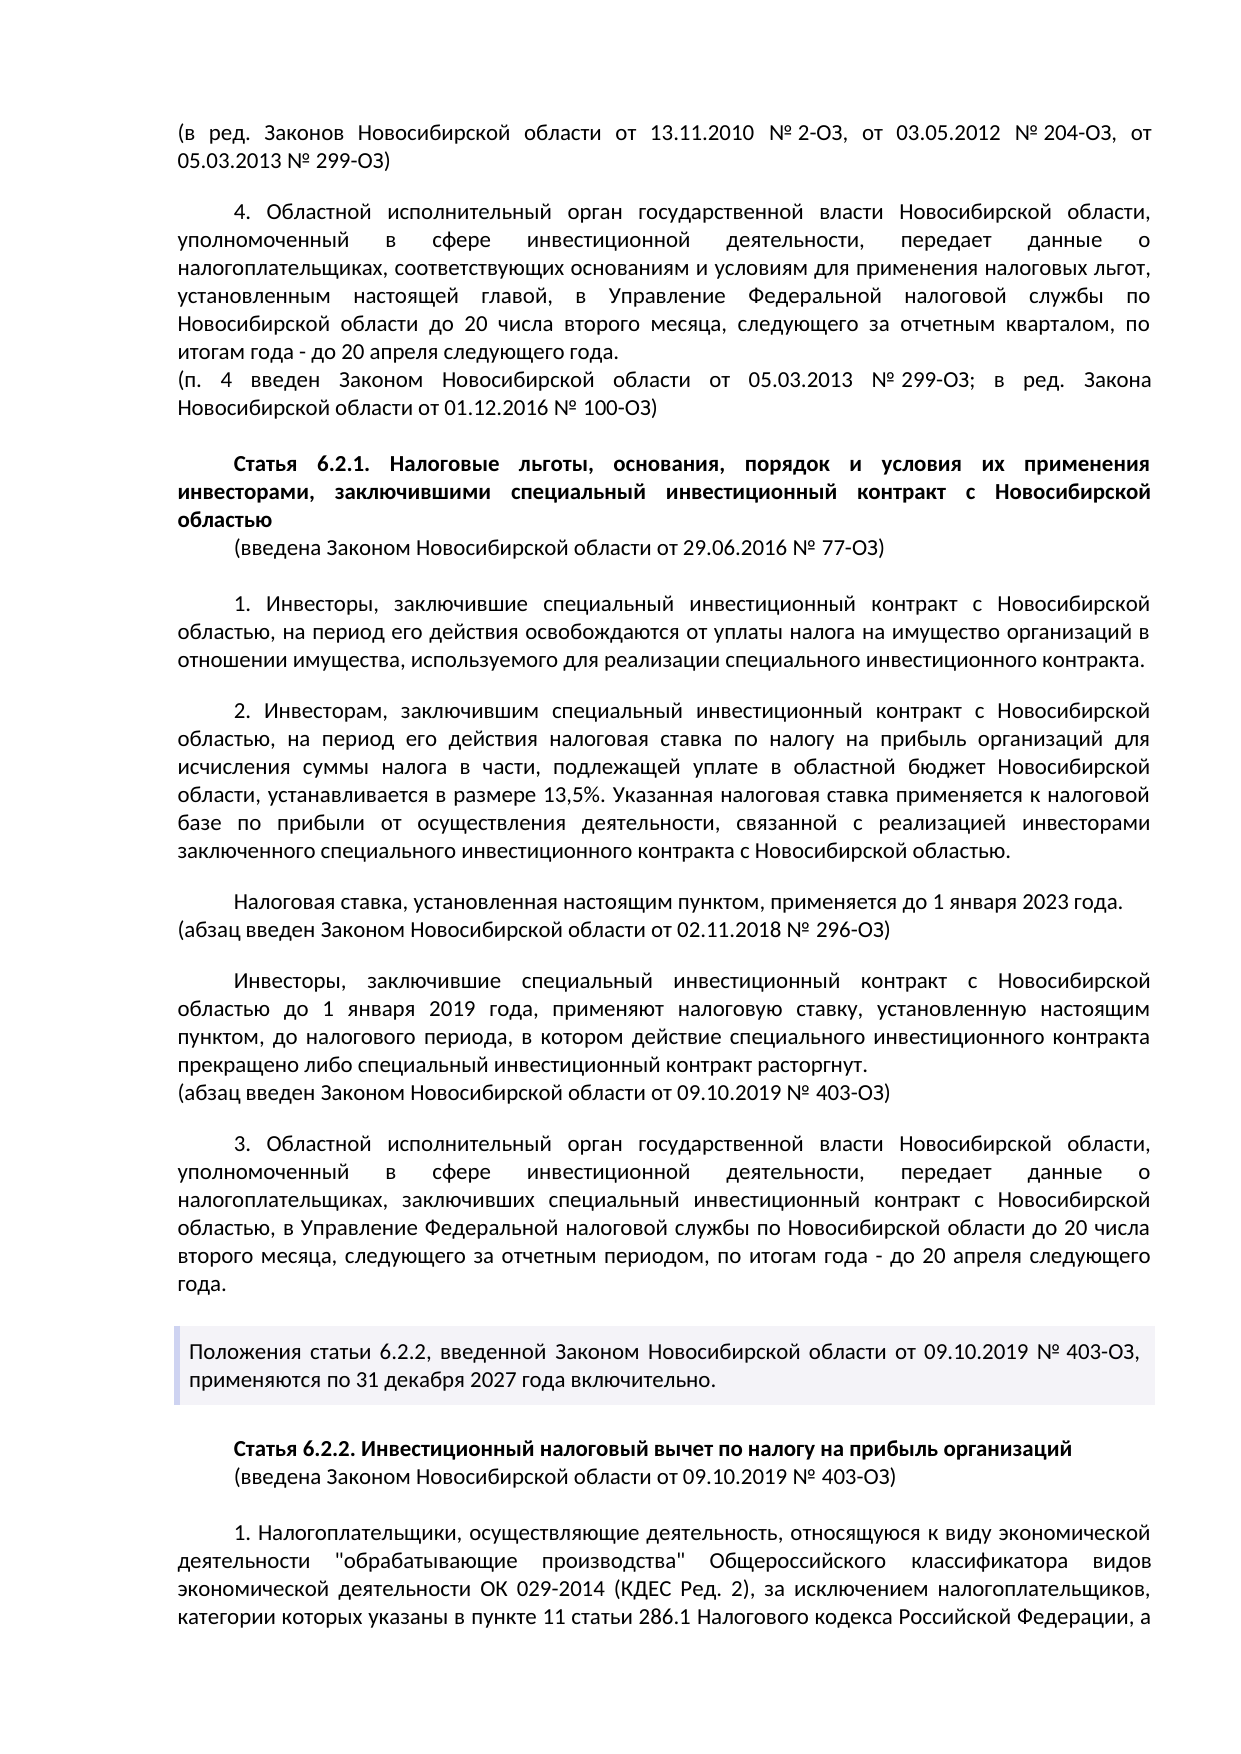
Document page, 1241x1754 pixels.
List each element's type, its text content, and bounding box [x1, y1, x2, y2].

text Налоговая ставка, установленная настоящим пунктом, применяется до 1 января 2023 года. [177, 887, 1152, 915]
text Инвесторы, заключившие специальный инвестиционный контракт с Новосибирской областью до 1 января 2019 года, применяют налоговую ставку, установленную настоящим пунктом, до налогового периода, в котором действие специального инвестиционного контракта прекращено либо специальный инвестиционный контракт расторгнут. [177, 966, 1152, 1078]
text 2. Инвесторам, заключившим специальный инвестиционный контракт с Новосибирской областью, на период его действия налоговая ставка по налогу на прибыль организаций для исчисления суммы налога в части, подлежащей уплате в областной бюджет Новосибирской области, устанавливается в размере 13,5%. Указанная налоговая ставка применяется к налоговой базе по прибыли от осуществления деятельности, связанной с реализацией инвесторами заключенного специального инвестиционного контракта с Новосибирской областью. [177, 696, 1152, 864]
text 1. Инвесторы, заключившие специальный инвестиционный контракт с Новосибирской областью, на период его действия освобождаются от уплаты налога на имущество организаций в отношении имущества, используемого для реализации специального инвестиционного контракта. [177, 589, 1152, 673]
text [177, 1518, 1152, 1630]
text (введена Законом Новосибирской области от 09.10.2019 № 403-ОЗ) [177, 1462, 1152, 1490]
text (абзац введен Законом Новосибирской области от 09.10.2019 № 403-ОЗ) [177, 1078, 1152, 1106]
text 3. Областной исполнительный орган государственной власти Новосибирской области, уполномоченный в сфере инвестиционной деятельности, передает данные о налогоплательщиках, заключивших специальный инвестиционный контракт с Новосибирской областью, в Управление Федеральной налоговой службы по Новосибирской области до 20 числа второго месяца, следующего за отчетным периодом, по итогам года - до 20 апреля следующего года. [177, 1129, 1152, 1297]
text (введена Законом Новосибирской области от 29.06.2016 № 77-ОЗ) [177, 533, 1152, 561]
text (п. 4 введен Законом Новосибирской области от 05.03.2013 № 299-ОЗ; в ред. Закона Новосибирской области от 01.12.2016 № 100-ОЗ) [177, 365, 1152, 421]
title Статья 6.2.2. Инвестиционный налоговый вычет по налогу на прибыль организаций [177, 1434, 1152, 1462]
table_header Положения статьи 6.2.2, введенной Законом Новосибирской области от 09.10.2019 № 403-ОЗ, применяются по 31 декабря 2027 года включительно. [180, 1326, 1149, 1405]
text (в ред. Законов Новосибирской области от 13.11.2010 № 2-ОЗ, от 03.05.2012 № 204-ОЗ, от 05.03.2013 № 299-ОЗ) [177, 118, 1152, 174]
title Статья 6.2.1. Налоговые льготы, основания, порядок и условия их применения инвесторами, заключившими специальный инвестиционный контракт с Новосибирской областью [177, 449, 1152, 533]
text (абзац введен Законом Новосибирской области от 02.11.2018 № 296-ОЗ) [177, 915, 1152, 943]
text 4. Областной исполнительный орган государственной власти Новосибирской области, уполномоченный в сфере инвестиционной деятельности, передает данные о налогоплательщиках, соответствующих основаниям и условиям для применения налоговых льгот, установленным настоящей главой, в Управление Федеральной налоговой службы по Новосибирской области до 20 числа второго месяца, следующего за отчетным кварталом, по итогам года - до 20 апреля следующего года. [177, 197, 1152, 365]
